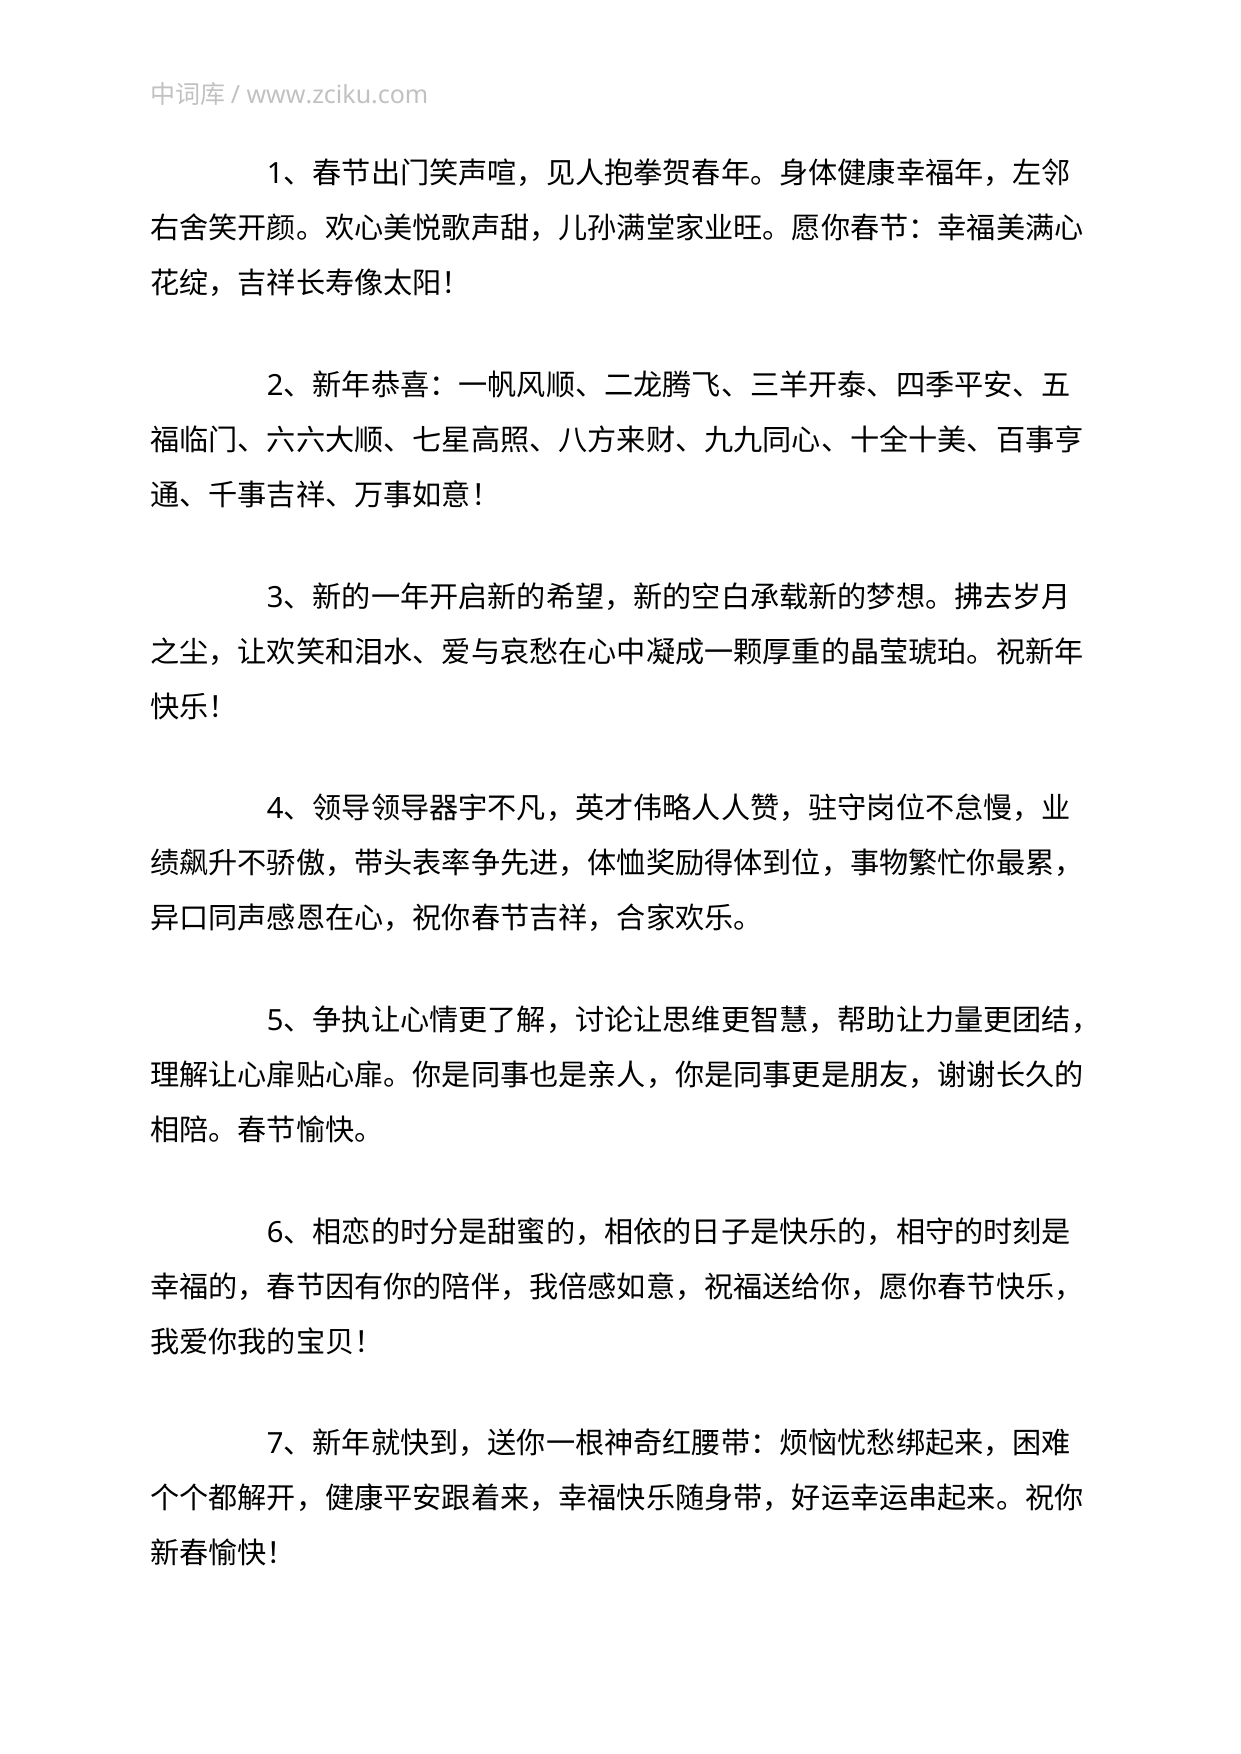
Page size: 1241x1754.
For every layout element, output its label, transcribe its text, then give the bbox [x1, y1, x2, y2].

text 7、新年就快到，送你一根神奇红腰带：烦恼忧愁绑起来，困难个个都解开，健康平安跟着来，幸福快乐随身带，好运幸运串起来。祝你新春愉快！ [150, 1420, 1090, 1572]
text 3、新的一年开启新的希望，新的空白承载新的梦想。拂去岁月之尘，让欢笑和泪水、爱与哀愁在心中凝成一颗厚重的晶莹琥珀。祝新年快乐！ [150, 573, 1090, 726]
text 4、领导领导器宇不凡，英才伟略人人赞，驻守岗位不怠慢，业绩飙升不骄傲，带头表率争先进，体恤奖励得体到位，事物繁忙你最累，异口同声感恩在心，祝你春节吉祥，合家欢乐。 [150, 785, 1090, 937]
text 1、春节出门笑声喧，见人抱拳贺春年。身体健康幸福年，左邻右舍笑开颜。欢心美悦歌声甜，儿孙满堂家业旺。愿你春节：幸福美满心花绽，吉祥长寿像太阳！ [150, 150, 1090, 302]
text 6、相恋的时分是甜蜜的，相依的日子是快乐的，相守的时刻是幸福的，春节因有你的陪伴，我倍感如意，祝福送给你，愿你春节快乐，我爱你我的宝贝！ [150, 1208, 1090, 1361]
text 2、新年恭喜：一帆风顺、二龙腾飞、三羊开泰、四季平安、五福临门、六六大顺、七星高照、八方来财、九九同心、十全十美、百事亨通、千事吉祥、万事如意！ [150, 362, 1090, 514]
text 5、争执让心情更了解，讨论让思维更智慧，帮助让力量更团结，理解让心扉贴心扉。你是同事也是亲人，你是同事更是朋友，谢谢长久的相陪。春节愉快。 [150, 997, 1090, 1149]
